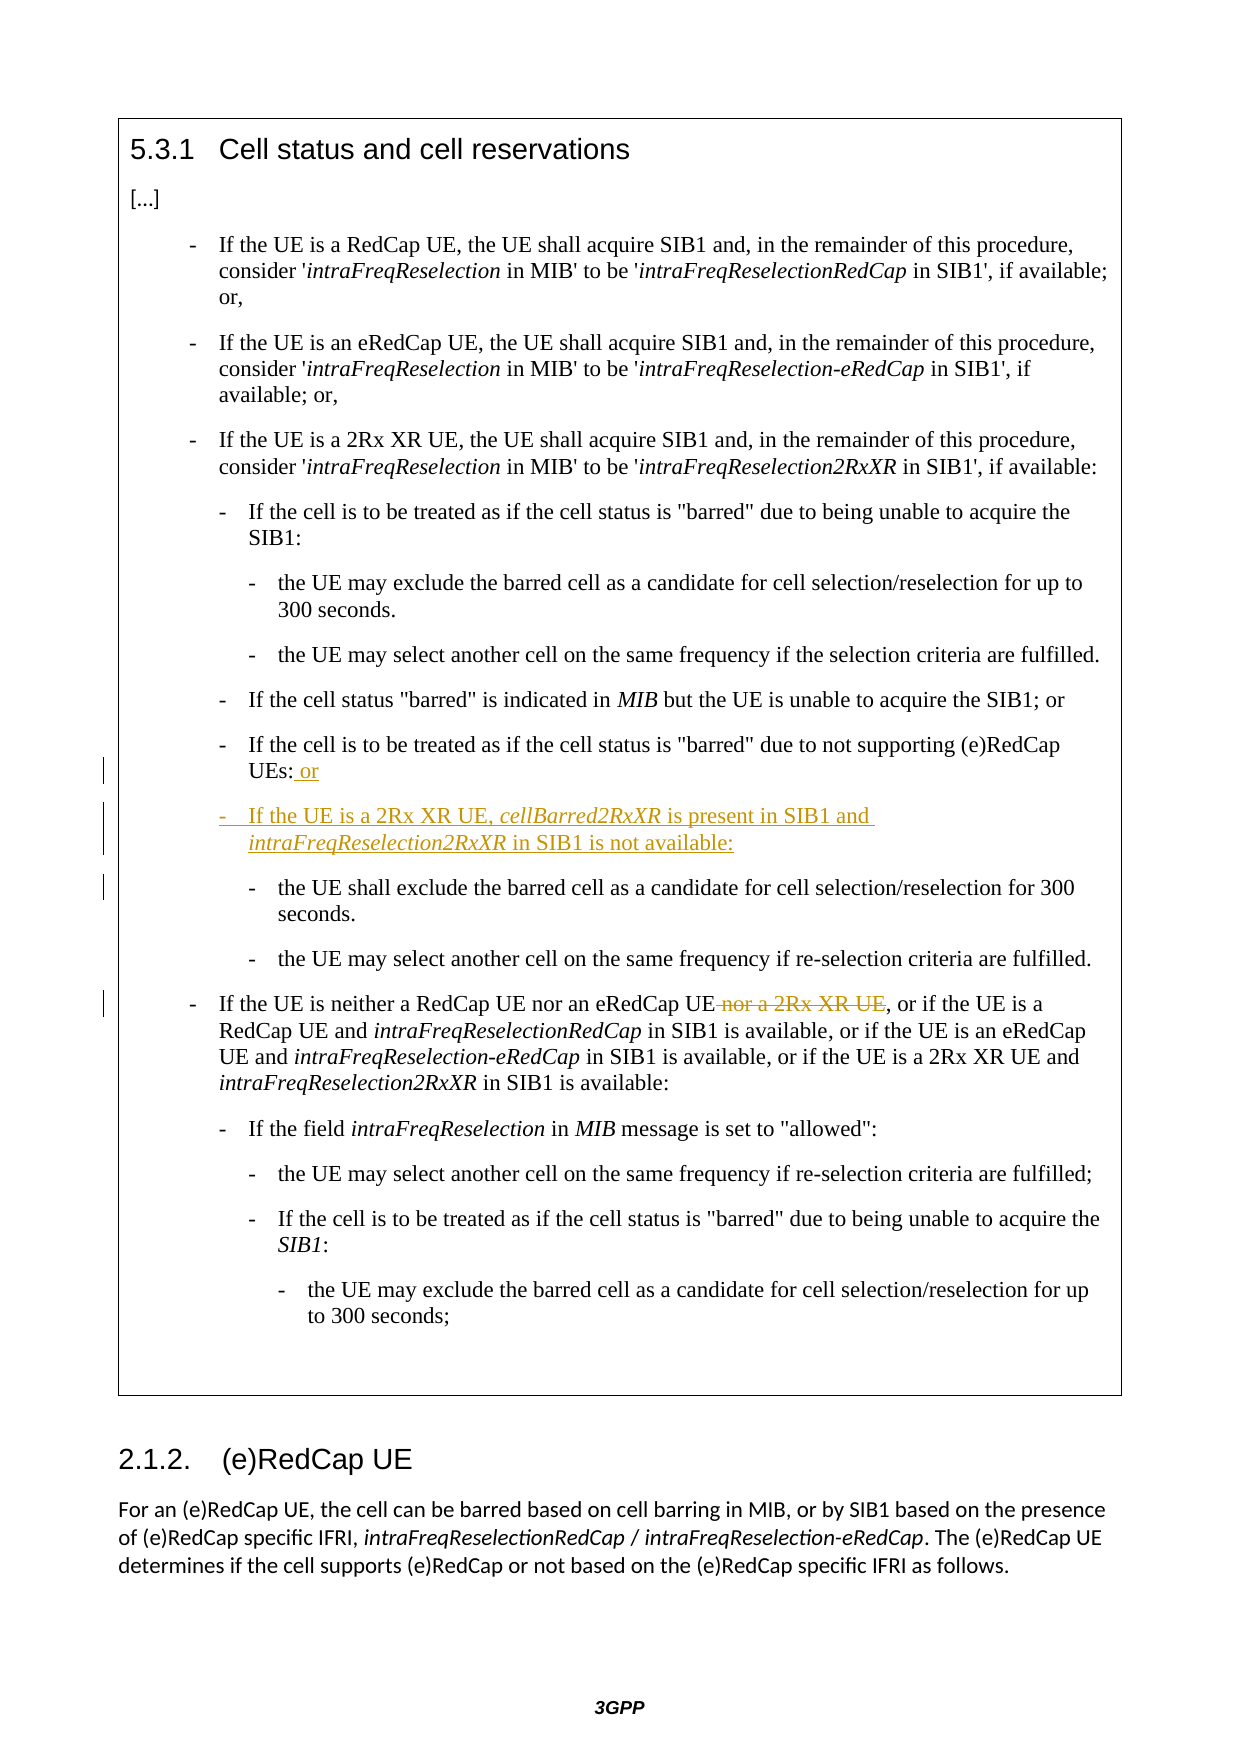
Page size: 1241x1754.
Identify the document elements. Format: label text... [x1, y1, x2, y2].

text For an (e)RedCap UE, the cell can be barred based on cell barring in MIB, or by SIB1 based on the presence of (e)RedCap specific IFRI, intraFreqReselectionRedCap / intraFreqReselection-eRedCap. The (e)RedCap UE determines if the cell supports (e)RedCap or not based on the (e)RedCap specific IFRI as follows. [118, 1495, 1122, 1579]
table_header 5.3.1 Cell status and cell reservations […] - If the UE is a RedCap UE, the UE shall acquire SIB1 and, in the remainder of this procedure, consider 'intraFreqReselection in MIB' to be 'intraFreqReselectionRedCap in SIB1', if available; or, - If the UE is an eRedCap UE, the UE shall acquire SIB1 and, in the remainder of this procedure, consider 'intraFreqReselection in MIB' to be 'intraFreqReselection-eRedCap in SIB1', if available; or, - If the UE is a 2Rx XR UE, the UE shall acquire SIB1 and, in the remainder of this procedure, consider 'intraFreqReselection in MIB' to be 'intraFreqReselection2RxXR in SIB1', if available: - If the cell is to be treated as if the cell status is "barred" due to being unable to acquire the SIB1: - the UE may exclude the barred cell as a candidate for cell selection/reselection for up to 300 seconds. - the UE may select another cell on the same frequency if the selection criteria are fulfilled. - If the cell status "barred" is indicated in MIB but the UE is unable to acquire the SIB1; or - If the cell is to be treated as if the cell status is "barred" due to not supporting (e)RedCap UEs: - the UE shall exclude the barred cell as a candidate for cell selection/reselection for 300 seconds. - the UE may select another cell on the same frequency if re-selection criteria are fulfilled. - If the UE is neither a RedCap UE nor an eRedCap UE, or if the UE is a RedCap UE and intraFreqReselectionRedCap in SIB1 is available, or if the UE is an eRedCap UE and intraFreqReselection-eRedCap in SIB1 is available, or if the UE is a 2Rx XR UE and intraFreqReselection2RxXR in SIB1 is available: - If the field intraFreqReselection in MIB message is set to "allowed": - the UE may select another cell on the same frequency if re-selection criteria are fulfilled; - If the cell is to be treated as if the cell status is "barred" due to being unable to acquire the SIB1: - the UE may exclude the barred cell as a candidate for cell selection/reselection for up to 300 seconds; [119, 119, 1121, 1394]
list (e)RedCap UE [118, 1442, 1122, 1476]
